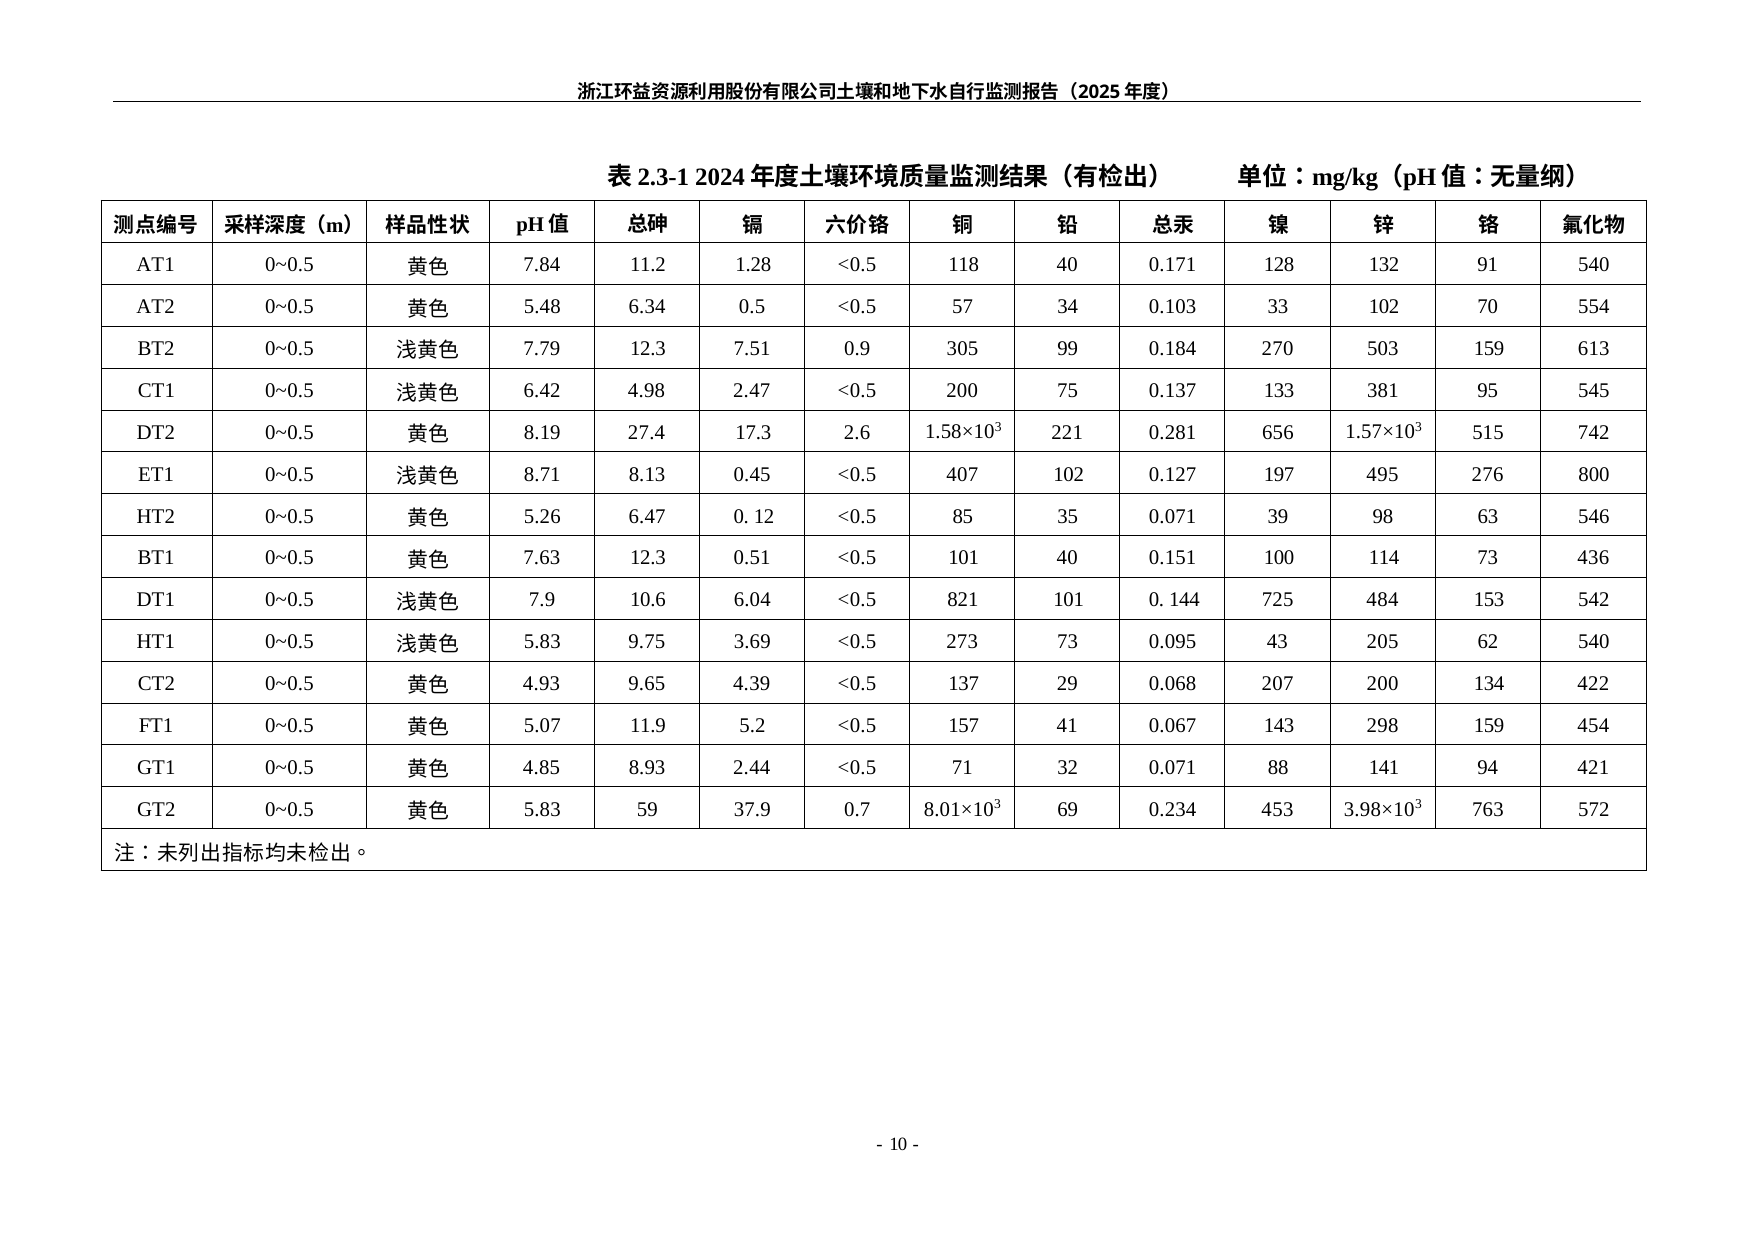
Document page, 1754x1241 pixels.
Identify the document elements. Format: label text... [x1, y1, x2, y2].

table_cell CT2 [102, 662, 212, 702]
table_cell 2.47 [700, 369, 804, 409]
table_cell 484 [1331, 578, 1435, 619]
table_cell 11.2 [595, 243, 699, 284]
table_cell 742 [1541, 411, 1646, 451]
table_cell 102 [1015, 452, 1119, 493]
table_cell 43 [1225, 620, 1330, 661]
table_cell 821 [910, 578, 1014, 619]
table_cell 黄色 [367, 745, 489, 786]
table_cell 63 [1436, 494, 1540, 535]
table_cell 200 [1331, 662, 1435, 702]
table_cell 浅黄色 [367, 452, 489, 493]
table_cell 黄色 [367, 411, 489, 451]
table_cell 273 [910, 620, 1014, 661]
table_cell 503 [1331, 327, 1435, 368]
table_cell 0.234 [1120, 787, 1224, 828]
table_cell 422 [1541, 662, 1646, 702]
table_cell 37.9 [700, 787, 804, 828]
table_cell <0.5 [805, 452, 909, 493]
table_cell 128 [1225, 243, 1330, 284]
table_cell <0.5 [805, 578, 909, 619]
table_cell 0~0.5 [213, 494, 366, 535]
table_cell <0.5 [805, 494, 909, 535]
table_cell 159 [1436, 704, 1540, 744]
table_cell 572 [1541, 787, 1646, 828]
table_cell BT2 [102, 327, 212, 368]
table_cell 27.4 [595, 411, 699, 451]
table_cell <0.5 [805, 243, 909, 284]
table_cell 0.067 [1120, 704, 1224, 744]
table_cell 298 [1331, 704, 1435, 744]
table_cell 0.45 [700, 452, 804, 493]
table_cell 453 [1225, 787, 1330, 828]
table_cell 94 [1436, 745, 1540, 786]
table_cell 黄色 [367, 243, 489, 284]
table_cell 545 [1541, 369, 1646, 409]
table_cell 800 [1541, 452, 1646, 493]
table_cell 71 [910, 745, 1014, 786]
table_cell 8.93 [595, 745, 699, 786]
table_cell ET1 [102, 452, 212, 493]
table_cell 7.63 [490, 536, 594, 577]
table_cell 0.071 [1120, 745, 1224, 786]
table_cell 7.84 [490, 243, 594, 284]
table_cell 0~0.5 [213, 411, 366, 451]
table_cell 0~0.5 [213, 452, 366, 493]
table_cell 421 [1541, 745, 1646, 786]
table_cell 70 [1436, 285, 1540, 326]
table_cell 73 [1436, 536, 1540, 577]
table_cell 浅黄色 [367, 578, 489, 619]
table_header 采样深度（m） [213, 201, 366, 242]
table_cell 5.26 [490, 494, 594, 535]
table_cell 12.3 [595, 536, 699, 577]
table_cell <0.5 [805, 704, 909, 744]
table_cell BT1 [102, 536, 212, 577]
table_cell 159 [1436, 327, 1540, 368]
table_cell 141 [1331, 745, 1435, 786]
table_cell 0.5 [700, 285, 804, 326]
table_cell 浅黄色 [367, 327, 489, 368]
table_cell 5.2 [700, 704, 804, 744]
table_cell 57 [910, 285, 1014, 326]
table_cell 98 [1331, 494, 1435, 535]
table_cell 200 [910, 369, 1014, 409]
table_cell HT2 [102, 494, 212, 535]
table_cell 101 [1015, 578, 1119, 619]
table_cell <0.5 [805, 285, 909, 326]
table_cell 114 [1331, 536, 1435, 577]
table_cell 3.98×103 [1331, 787, 1435, 828]
table_cell 2.44 [700, 745, 804, 786]
table_cell 4.93 [490, 662, 594, 702]
table_cell 59 [595, 787, 699, 828]
table_cell 0.095 [1120, 620, 1224, 661]
table_cell 436 [1541, 536, 1646, 577]
table_cell 8.13 [595, 452, 699, 493]
table_cell FT1 [102, 704, 212, 744]
table_cell AT1 [102, 243, 212, 284]
table_cell DT2 [102, 411, 212, 451]
table_cell 35 [1015, 494, 1119, 535]
table_cell 763 [1436, 787, 1540, 828]
table_cell 0~0.5 [213, 620, 366, 661]
table_cell 5.83 [490, 620, 594, 661]
table_cell 8.71 [490, 452, 594, 493]
table_cell 40 [1015, 536, 1119, 577]
table_cell 0~0.5 [213, 285, 366, 326]
table_cell 10.6 [595, 578, 699, 619]
table_header 样品性状 [367, 201, 489, 242]
table_cell 9.65 [595, 662, 699, 702]
table_cell 0~0.5 [213, 704, 366, 744]
table_cell 133 [1225, 369, 1330, 409]
table_cell 75 [1015, 369, 1119, 409]
table_cell 407 [910, 452, 1014, 493]
table_cell 0.171 [1120, 243, 1224, 284]
table_cell AT2 [102, 285, 212, 326]
table_cell 34 [1015, 285, 1119, 326]
table_cell <0.5 [805, 662, 909, 702]
table_cell 0.068 [1120, 662, 1224, 702]
table_cell 132 [1331, 243, 1435, 284]
table_cell 11.9 [595, 704, 699, 744]
table_cell HT1 [102, 620, 212, 661]
table_cell 0.9 [805, 327, 909, 368]
table_cell 1.57×103 [1331, 411, 1435, 451]
table_cell 0.071 [1120, 494, 1224, 535]
table_cell 0.51 [700, 536, 804, 577]
table_cell 12.3 [595, 327, 699, 368]
table_cell 5.07 [490, 704, 594, 744]
table_cell <0.5 [805, 369, 909, 409]
table_cell 134 [1436, 662, 1540, 702]
table_cell 157 [910, 704, 1014, 744]
table_cell DT1 [102, 578, 212, 619]
table_cell 8.01×103 [910, 787, 1014, 828]
table_cell 0.151 [1120, 536, 1224, 577]
table_cell 6.42 [490, 369, 594, 409]
table_cell 4.85 [490, 745, 594, 786]
table_cell 17.3 [700, 411, 804, 451]
table_cell 7.51 [700, 327, 804, 368]
table_cell 39 [1225, 494, 1330, 535]
table_cell 黄色 [367, 494, 489, 535]
table_cell 33 [1225, 285, 1330, 326]
table_cell <0.5 [805, 536, 909, 577]
table_cell 8.19 [490, 411, 594, 451]
table_cell 黄色 [367, 662, 489, 702]
table_cell <0.5 [805, 620, 909, 661]
table_cell 7.9 [490, 578, 594, 619]
table_cell 100 [1225, 536, 1330, 577]
table_cell 2.6 [805, 411, 909, 451]
table_cell 3.69 [700, 620, 804, 661]
table_cell GT2 [102, 787, 212, 828]
table_cell 0. 12 [700, 494, 804, 535]
table_cell 5.48 [490, 285, 594, 326]
table_cell 0.7 [805, 787, 909, 828]
table_cell 118 [910, 243, 1014, 284]
table_cell 153 [1436, 578, 1540, 619]
table_cell 0~0.5 [213, 369, 366, 409]
table_cell 1.58×103 [910, 411, 1014, 451]
table_cell 137 [910, 662, 1014, 702]
table_header 镍 [1225, 201, 1330, 242]
table_header 总砷 [595, 201, 699, 242]
table_cell 99 [1015, 327, 1119, 368]
table_cell 黄色 [367, 536, 489, 577]
table_cell 540 [1541, 243, 1646, 284]
table_cell 495 [1331, 452, 1435, 493]
table_cell 62 [1436, 620, 1540, 661]
table_cell 95 [1436, 369, 1540, 409]
table_cell 73 [1015, 620, 1119, 661]
table_header 铅 [1015, 201, 1119, 242]
table_cell 0.281 [1120, 411, 1224, 451]
table_cell 浅黄色 [367, 369, 489, 409]
table_cell 0~0.5 [213, 787, 366, 828]
table_cell 221 [1015, 411, 1119, 451]
table_cell 7.79 [490, 327, 594, 368]
table_cell 0~0.5 [213, 662, 366, 702]
table_cell 270 [1225, 327, 1330, 368]
table_cell 540 [1541, 620, 1646, 661]
table_cell 102 [1331, 285, 1435, 326]
table_cell 黄色 [367, 787, 489, 828]
table_cell 305 [910, 327, 1014, 368]
table_cell 浅黄色 [367, 620, 489, 661]
table_header 六价铬 [805, 201, 909, 242]
table_cell 5.83 [490, 787, 594, 828]
table_cell 381 [1331, 369, 1435, 409]
table_cell 276 [1436, 452, 1540, 493]
table_cell 69 [1015, 787, 1119, 828]
table_cell 注：未列出指标均未检出。 [102, 829, 1646, 870]
table_cell 546 [1541, 494, 1646, 535]
table_cell 725 [1225, 578, 1330, 619]
table_cell 197 [1225, 452, 1330, 493]
table_cell 0. 144 [1120, 578, 1224, 619]
table_cell 85 [910, 494, 1014, 535]
table_cell 542 [1541, 578, 1646, 619]
table_header 测点编号 [102, 201, 212, 242]
table_cell 0~0.5 [213, 536, 366, 577]
table_cell 613 [1541, 327, 1646, 368]
table_cell 9.75 [595, 620, 699, 661]
table_cell 207 [1225, 662, 1330, 702]
table_cell 143 [1225, 704, 1330, 744]
table_header 锌 [1331, 201, 1435, 242]
table_cell 32 [1015, 745, 1119, 786]
table_cell 0~0.5 [213, 745, 366, 786]
table_cell 91 [1436, 243, 1540, 284]
table_cell 0.103 [1120, 285, 1224, 326]
table_cell 黄色 [367, 704, 489, 744]
table_cell <0.5 [805, 745, 909, 786]
table_cell 656 [1225, 411, 1330, 451]
text 表2.3-1 2024年度土壤环境质量监测结果（有检出） 单位：mg/kg（pH值：无量纲） [607, 162, 1647, 192]
table_header 铬 [1436, 201, 1540, 242]
table_cell 0~0.5 [213, 327, 366, 368]
table_cell 黄色 [367, 285, 489, 326]
table_header 镉 [700, 201, 804, 242]
table_cell 554 [1541, 285, 1646, 326]
table_cell 0~0.5 [213, 578, 366, 619]
table_cell 454 [1541, 704, 1646, 744]
table_cell 0.184 [1120, 327, 1224, 368]
table_cell 4.98 [595, 369, 699, 409]
table_cell 29 [1015, 662, 1119, 702]
table_cell 4.39 [700, 662, 804, 702]
table_cell 6.47 [595, 494, 699, 535]
table_cell 205 [1331, 620, 1435, 661]
table_cell 0.127 [1120, 452, 1224, 493]
table_cell 515 [1436, 411, 1540, 451]
table_header 总汞 [1120, 201, 1224, 242]
table_cell 41 [1015, 704, 1119, 744]
table_cell 88 [1225, 745, 1330, 786]
table_cell 1.28 [700, 243, 804, 284]
table_header 铜 [910, 201, 1014, 242]
table_cell CT1 [102, 369, 212, 409]
table_cell 0.137 [1120, 369, 1224, 409]
table_cell 101 [910, 536, 1014, 577]
table_cell 6.04 [700, 578, 804, 619]
table_cell 0~0.5 [213, 243, 366, 284]
table_cell 40 [1015, 243, 1119, 284]
table_header 氟化物 [1541, 201, 1646, 242]
table_cell GT1 [102, 745, 212, 786]
table_header pH值 [490, 201, 594, 242]
table_cell 6.34 [595, 285, 699, 326]
